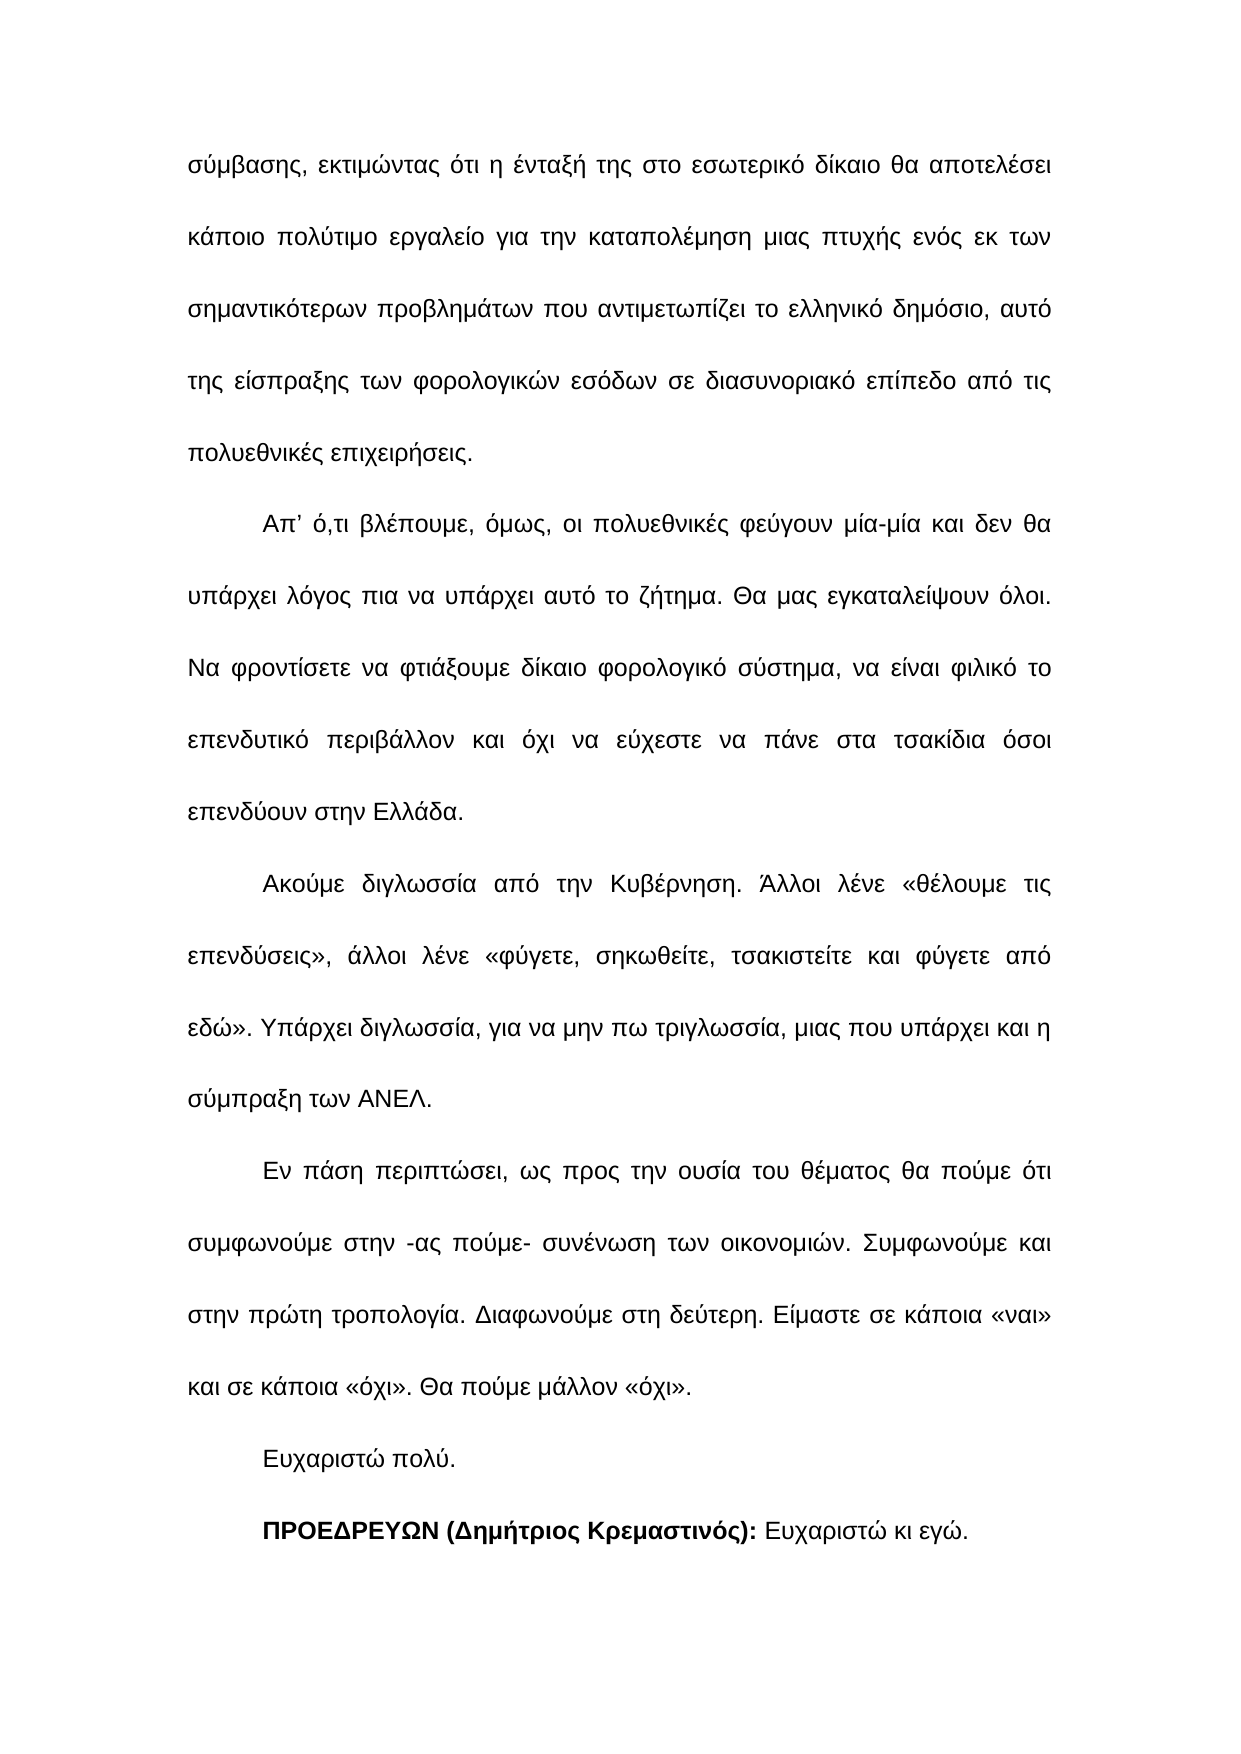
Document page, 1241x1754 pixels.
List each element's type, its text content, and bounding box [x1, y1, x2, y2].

text ΠΡΟΕΔΡΕΥΩΝ (Δημήτριος Κρεμαστινός): Ευχαριστώ κι εγώ. [187, 1516, 1053, 1544]
text Απ’ ό,τι βλέπουμε, όμως, οι πολυεθνικές φεύγουν μία-μία και δεν θα υπάρχει λόγος πια να υπάρχει αυτό το ζήτημα. Θα μας εγκαταλείψουν όλοι. Να φροντίσετε να φτιάξουμε δίκαιο φορολογικό σύστημα, να είναι φιλικό το επενδυτικό περιβάλλον και όχι να εύχεστε να πάνε στα τσακίδια όσοι επενδύουν στην Ελλάδα. [187, 509, 1053, 826]
text Ακούμε διγλωσσία από την Κυβέρνηση. Άλλοι λένε «θέλουμε τις επενδύσεις», άλλοι λένε «φύγετε, σηκωθείτε, τσακιστείτε και φύγετε από εδώ». Υπάρχει διγλωσσία, για να μην πω τριγλωσσία, μιας που υπάρχει και η σύμπραξη των ΑΝΕΛ. [187, 869, 1053, 1113]
text Εν πάση περιπτώσει, ως προς την ουσία του θέματος θα πούμε ότι συμφωνούμε στην -ας πούμε- συνένωση των οικονομιών. Συμφωνούμε και στην πρώτη τροπολογία. Διαφωνούμε στη δεύτερη. Είμαστε σε κάποια «ναι» και σε κάποια «όχι». Θα πούμε μάλλον «όχι». [187, 1156, 1053, 1401]
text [187, 150, 1053, 466]
text Ευχαριστώ πολύ. [187, 1444, 1053, 1472]
